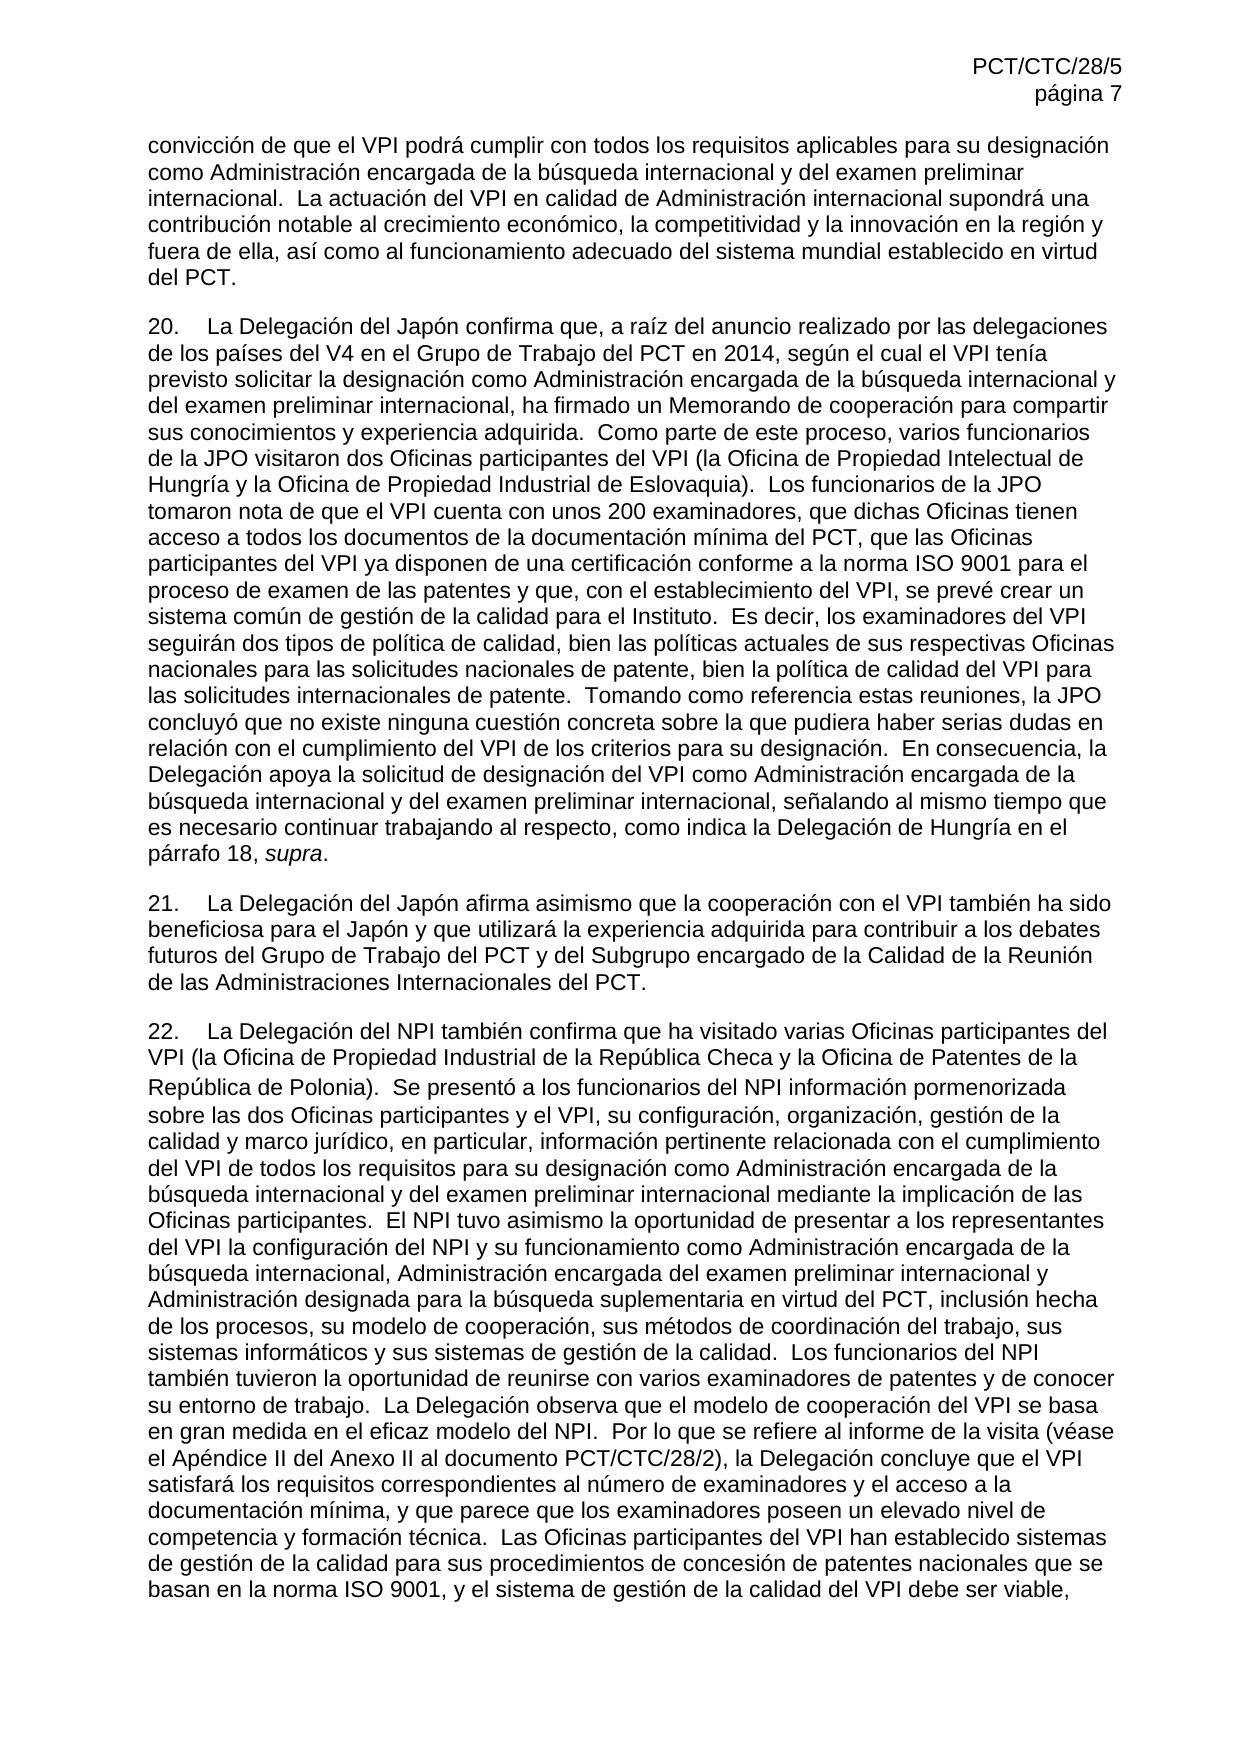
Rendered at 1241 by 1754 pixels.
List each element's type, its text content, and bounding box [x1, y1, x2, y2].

list La Delegación del Japón confirma que, a raíz del anuncio realizado por las delegaciones de los países del V4 en el Grupo de Trabajo del PCT en 2014, según el cual el VPI tenía previsto solicitar la designación como Administración encargada de la búsqueda internacional y del examen preliminar internacional, ha firmado un Memorando de cooperación para compartir sus conocimientos y experiencia adquirida. Como parte de este proceso, varios funcionarios de la JPO visitaron dos Oficinas participantes del VPI (la Oficina de Propiedad Intelectual de Hungría y la Oficina de Propiedad Industrial de Eslovaquia). Los funcionarios de la JPO tomaron nota de que el VPI cuenta con unos 200 examinadores, que dichas Oficinas tienen acceso a todos los documentos de la documentación mínima del PCT, que las Oficinas participantes del VPI ya disponen de una certificación conforme a la norma ISO 9001 para el proceso de examen de las patentes y que, con el establecimiento del VPI, se prevé crear un sistema común de gestión de la calidad para el Instituto. Es decir, los examinadores del VPI seguirán dos tipos de política de calidad, bien las políticas actuales de sus respectivas Oficinas nacionales para las solicitudes nacionales de patente, bien la política de calidad del VPI para las solicitudes internacionales de patente. Tomando como referencia estas reuniones, la JPO concluyó que no existe ninguna cuestión concreta sobre la que pudiera haber serias dudas en relación con el cumplimiento del VPI de los criterios para su designación. En consecuencia, la Delegación apoya la solicitud de designación del VPI como Administración encargada de la búsqueda internacional y del examen preliminar internacional, señalando al mismo tiempo que es necesario continuar trabajando al respecto, como indica la Delegación de Hungría en el párrafo 18, supra. [148, 313, 1122, 867]
list La Delegación del Japón afirma asimismo que la cooperación con el VPI también ha sido beneficiosa para el Japón y que utilizará la experiencia adquirida para contribuir a los debates futuros del Grupo de Trabajo del PCT y del Subgrupo encargado de la Calidad de la Reunión de las Administraciones Internacionales del PCT. [148, 889, 1122, 995]
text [148, 132, 1122, 290]
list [148, 1018, 1122, 1603]
